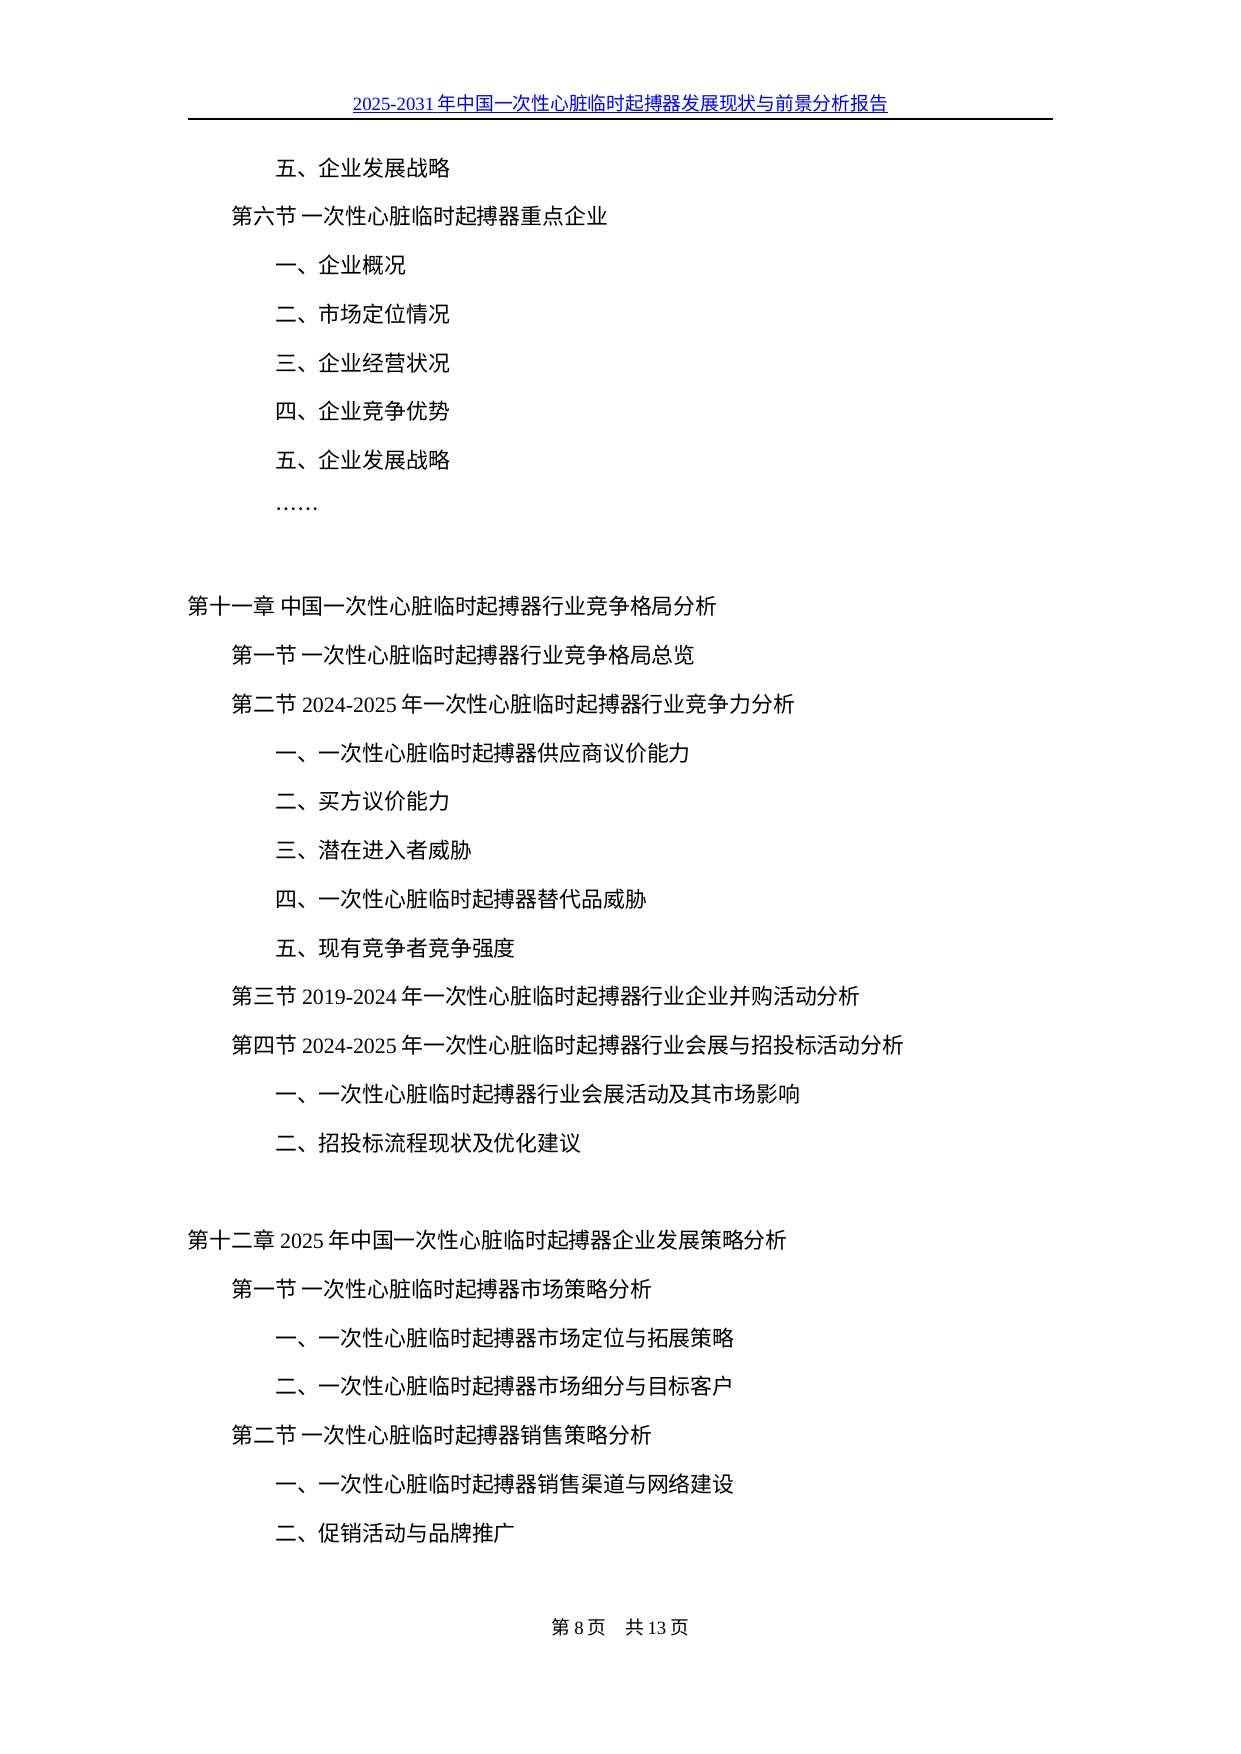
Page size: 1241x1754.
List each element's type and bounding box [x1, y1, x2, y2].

text [187, 150, 1053, 1548]
